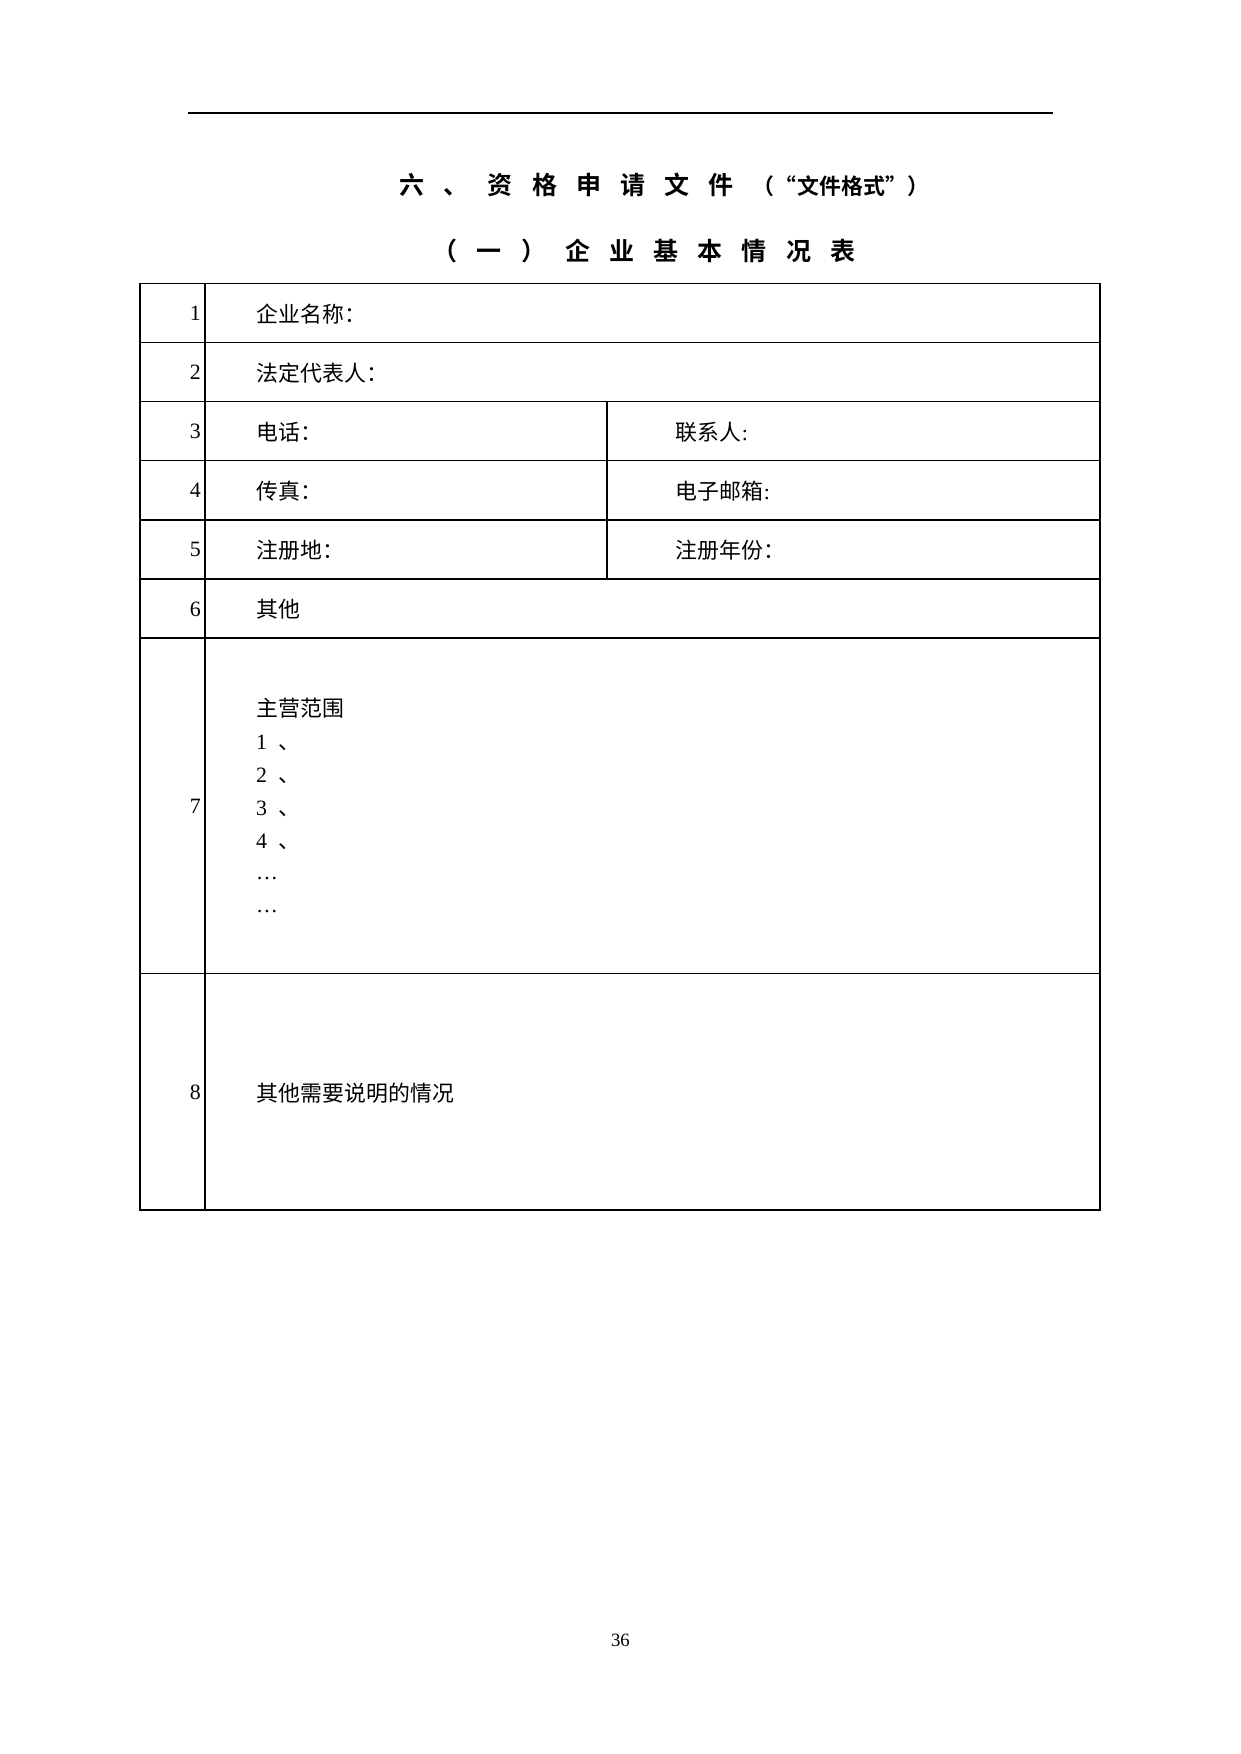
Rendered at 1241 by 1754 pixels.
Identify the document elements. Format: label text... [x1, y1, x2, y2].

table_cell 8 [141, 974, 204, 1209]
table_cell 其他 [206, 580, 1099, 637]
table_cell 7 [141, 639, 204, 973]
text （一）企业基本情况表 [189, 217, 1051, 283]
table_cell 其他需要说明的情况 [206, 974, 1099, 1209]
table_cell 传真： [206, 461, 606, 519]
table_cell 电子邮箱: [608, 461, 1099, 519]
table_cell 主营范围 1、 2、 3、 4、 … … [206, 639, 1099, 973]
text 六、资格申请文件（“文件格式”） [189, 151, 1051, 217]
table_cell 注册地： [206, 521, 606, 578]
table_cell 5 [141, 521, 204, 578]
table_cell 3 [141, 402, 204, 460]
table_cell 法定代表人： [206, 343, 1099, 401]
table_header 企业名称： [206, 284, 1099, 342]
table_cell 联系人: [608, 402, 1099, 460]
table_cell 注册年份： [608, 521, 1099, 578]
table_cell 6 [141, 580, 204, 637]
table_header 1 [141, 284, 204, 342]
table_cell 4 [141, 461, 204, 519]
table_cell 电话： [206, 402, 606, 460]
table_cell 2 [141, 343, 204, 401]
